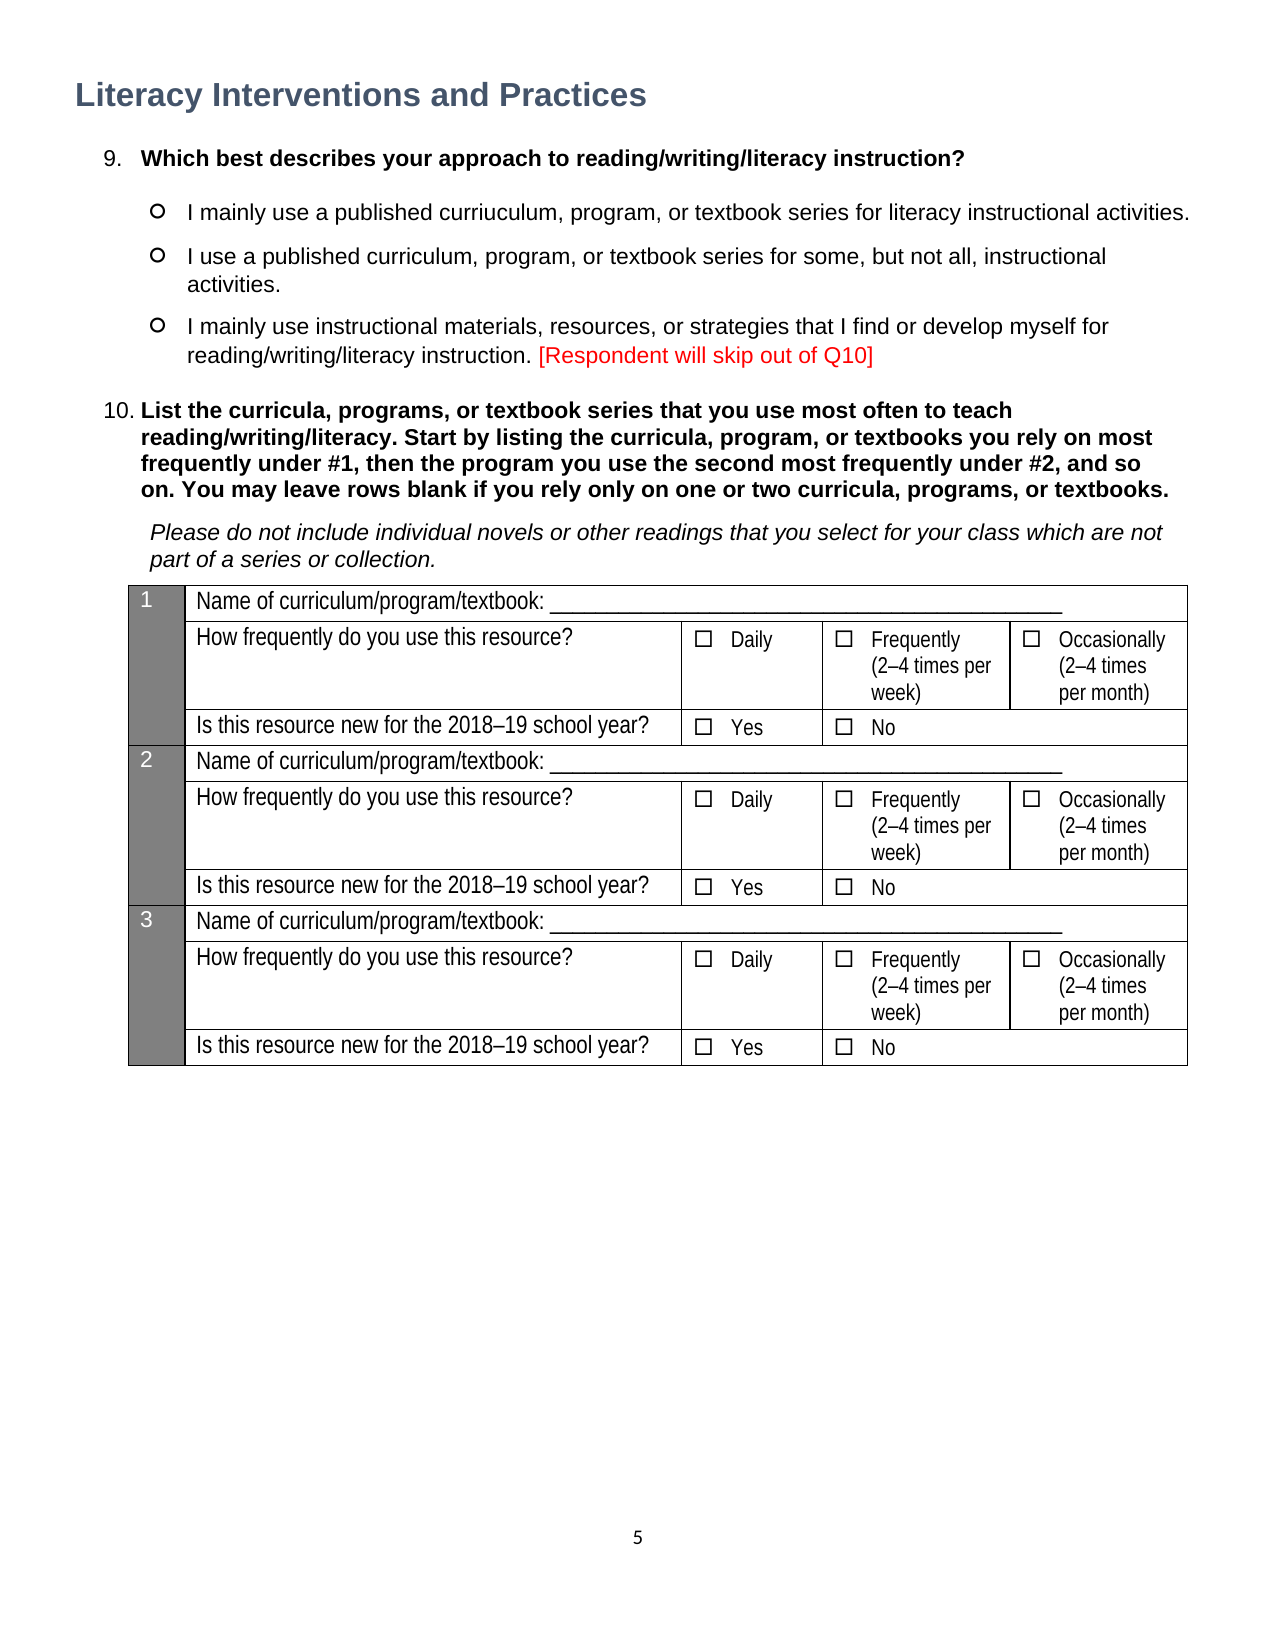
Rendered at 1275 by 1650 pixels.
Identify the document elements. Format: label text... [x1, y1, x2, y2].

table_cell Daily [682, 622, 822, 709]
table_cell Occasionally (2–4 times per month) [1011, 622, 1187, 709]
text Please do not include individual novels or other readings that you select for your class which are not part of a series or collection. [150, 519, 1200, 572]
table_cell No [823, 1030, 1187, 1065]
table_cell Occasionally (2–4 times per month) [1011, 782, 1187, 869]
subtitle Literacy Interventions and Practices [75, 75, 1200, 113]
table_cell 2 [129, 746, 184, 905]
table_cell Is this resource new for the 2018–19 school year? [186, 870, 681, 905]
table_cell Name of curriculum/program/textbook: _____________________________________________ [186, 906, 1187, 941]
table_header I mainly use a published curriuculum, program, or textbook series for literacy instructional activities. [64, 188, 1211, 232]
table_cell Occasionally (2–4 times per month) [1011, 942, 1187, 1029]
table_header Name of curriculum/program/textbook: _____________________________________________ [186, 586, 1187, 621]
table_cell Yes [682, 1030, 822, 1065]
table_cell Frequently (2–4 times per week) [823, 622, 1009, 709]
table_cell Yes [682, 710, 822, 745]
table_cell Is this resource new for the 2018–19 school year? [186, 1030, 681, 1065]
table_cell Frequently (2–4 times per week) [823, 942, 1009, 1029]
table_cell Yes [682, 870, 822, 905]
table_cell Name of curriculum/program/textbook: _____________________________________________ [186, 746, 1187, 781]
table_cell No [823, 870, 1187, 905]
table_cell 3 [129, 906, 184, 1065]
table_cell Daily [682, 782, 822, 869]
table_header 1 [129, 586, 184, 745]
table_cell I use a published curriculum, program, or textbook series for some, but not all, instructional activities. [64, 232, 1211, 302]
table_cell How frequently do you use this resource? [186, 782, 681, 869]
table_cell How frequently do you use this resource? [186, 622, 681, 709]
table_cell Is this resource new for the 2018–19 school year? [186, 710, 681, 745]
table_cell No [823, 710, 1187, 745]
table_cell Frequently (2–4 times per week) [823, 782, 1009, 869]
text List the curricula, programs, or textbook series that you use most often to teach reading/writing/literacy. Start by listing the curricula, program, or textbooks you rely on most frequently under #1, then the program you use the second most frequently under #2, and so on. You may leave rows blank if you rely only on one or two curricula, programs, or textbooks. [103, 397, 1170, 503]
table_cell How frequently do you use this resource? [186, 942, 681, 1029]
table_cell Daily [682, 942, 822, 1029]
text Which best describes your approach to reading/writing/literacy instruction? [103, 145, 1170, 171]
table_cell I mainly use instructional materials, resources, or strategies that I find or develop myself for reading/writing/literacy instruction. [Respondent will skip out of Q10] [64, 302, 1211, 372]
